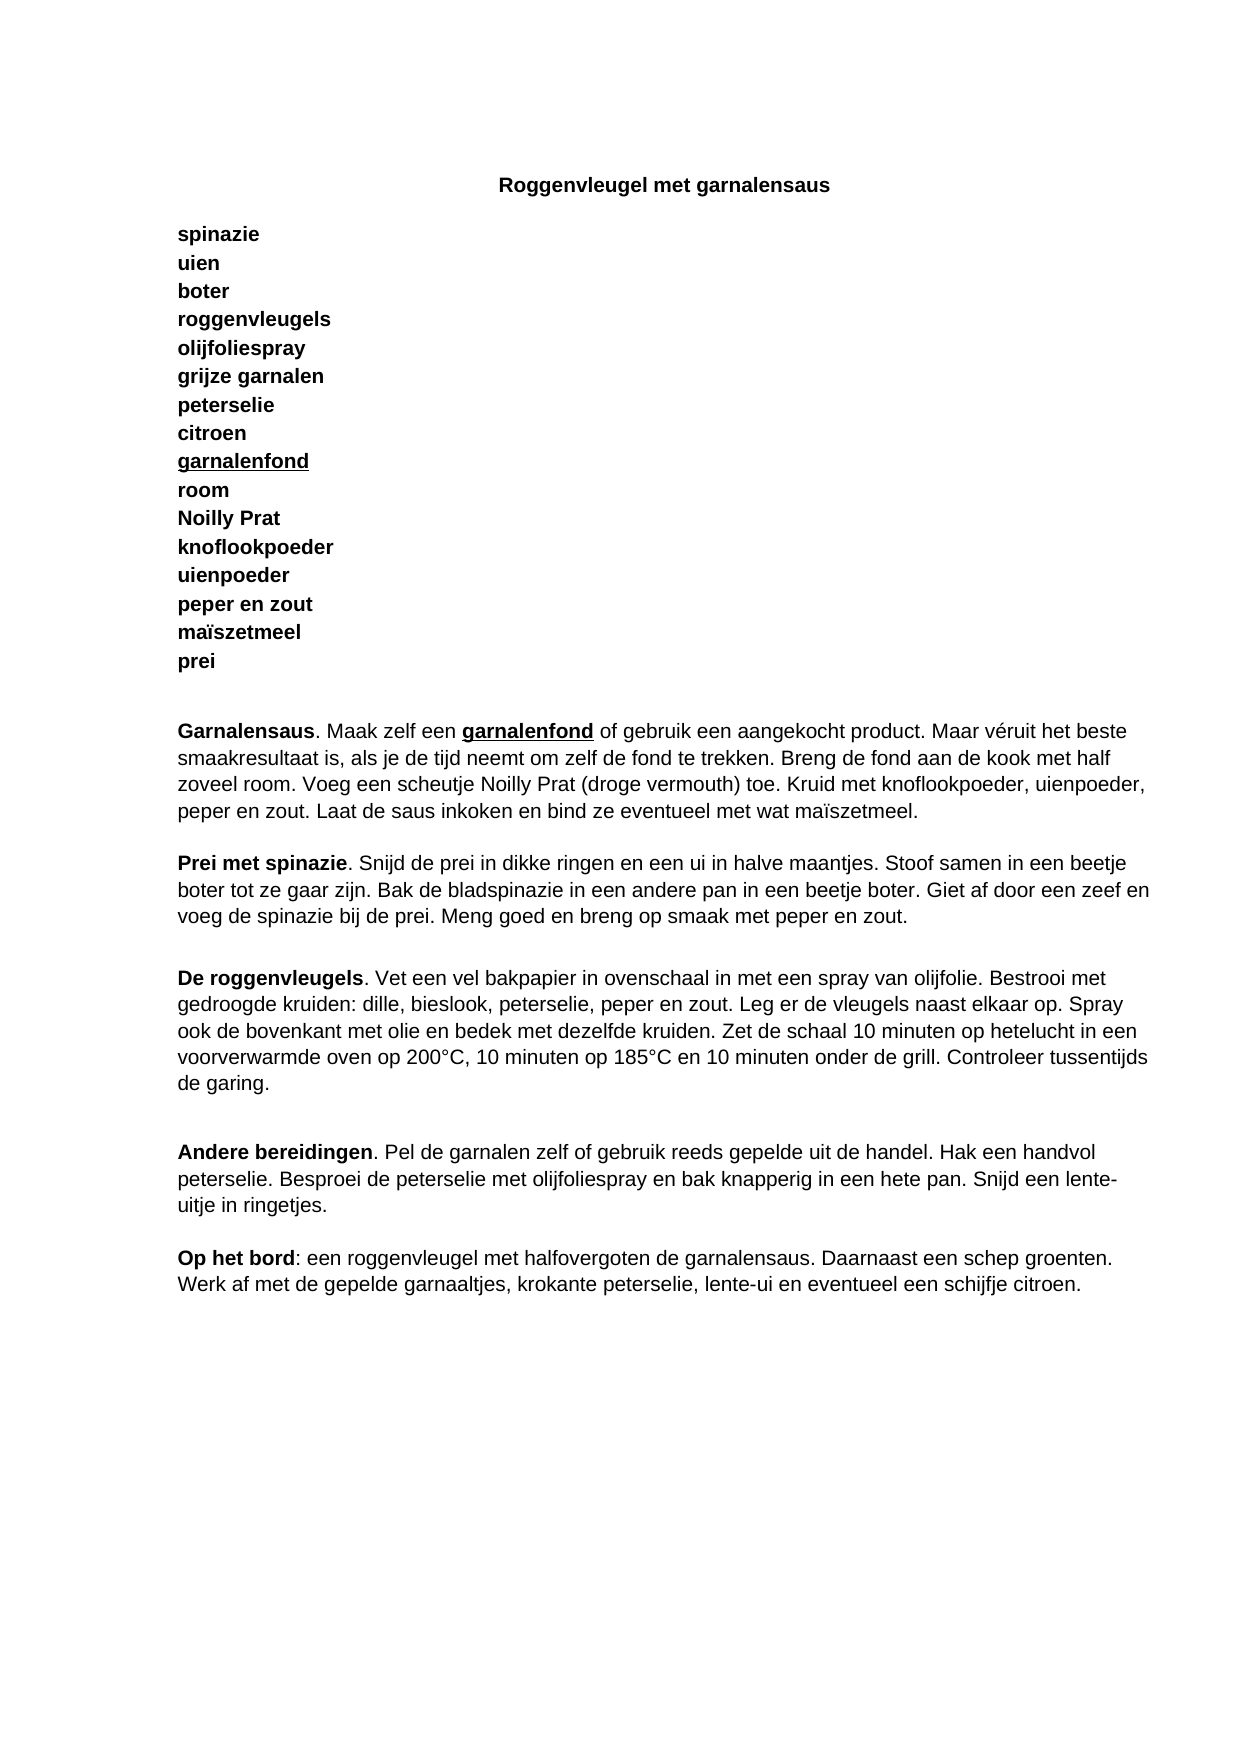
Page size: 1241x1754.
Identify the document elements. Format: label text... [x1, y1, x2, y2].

text knoflookpoeder [177, 535, 1152, 559]
text peterselie [177, 392, 1152, 416]
text olijfoliespray [177, 336, 1152, 359]
text prei [177, 648, 1152, 672]
text maïszetmeel [177, 620, 1152, 644]
text Garnalensaus. Maak zelf een garnalenfond of gebruik een aangekocht product. Maar véruit het beste smaakresultaat is, als je de tijd neemt om zelf de fond te trekken. Breng de fond aan de kook met half zoveel room. Voeg een scheutje Noilly Prat (droge vermouth) toe. Kruid met knoflookpoeder, uienpoeder, peper en zout. Laat de saus inkoken en bind ze eventueel met wat maïszetmeel. [177, 719, 1152, 822]
text Prei met spinazie. Snijd de prei in dikke ringen en een ui in halve maantjes. Stoof samen in een beetje boter tot ze gaar zijn. Bak de bladspinazie in een andere pan in een beetje boter. Giet af door een zeef en voeg de spinazie bij de prei. Meng goed en breng op smaak met peper en zout. [177, 851, 1152, 928]
text Op het bord: een roggenvleugel met halfovergoten de garnalensaus. Daarnaast een schep groenten. Werk af met de gepelde garnaaltjes, krokante peterselie, lente-ui en eventueel een schijfje citroen. [177, 1246, 1152, 1296]
text boter [177, 279, 1152, 303]
text uienpoeder [177, 563, 1152, 587]
text grijze garnalen [177, 364, 1152, 388]
text De roggenvleugels. Vet een vel bakpapier in ovenschaal in met een spray van olijfolie. Bestrooi met gedroogde kruiden: dille, bieslook, peterselie, peper en zout. Leg er de vleugels naast elkaar op. Spray ook de bovenkant met olie en bedek met dezelfde kruiden. Zet de schaal 10 minuten op hetelucht in een voorverwarmde oven op 200°C, 10 minuten op 185°C en 10 minuten onder de grill. Controleer tussentijds de garing. [177, 966, 1152, 1095]
text Noilly Prat [177, 506, 1152, 530]
text Roggenvleugel met garnalensaus [177, 173, 1152, 197]
text spinazie uien [177, 222, 1152, 274]
text roggenvleugels [177, 307, 1152, 331]
text Andere bereidingen. Pel de garnalen zelf of gebruik reeds gepelde uit de handel. Hak een handvol peterselie. Besproei de peterselie met olijfoliespray en bak knapperig in een hete pan. Snijd een lente-uitje in ringetjes. [177, 1140, 1152, 1217]
text citroen garnalenfond [177, 421, 1152, 473]
text room [177, 478, 1152, 502]
text peper en zout [177, 592, 1152, 616]
